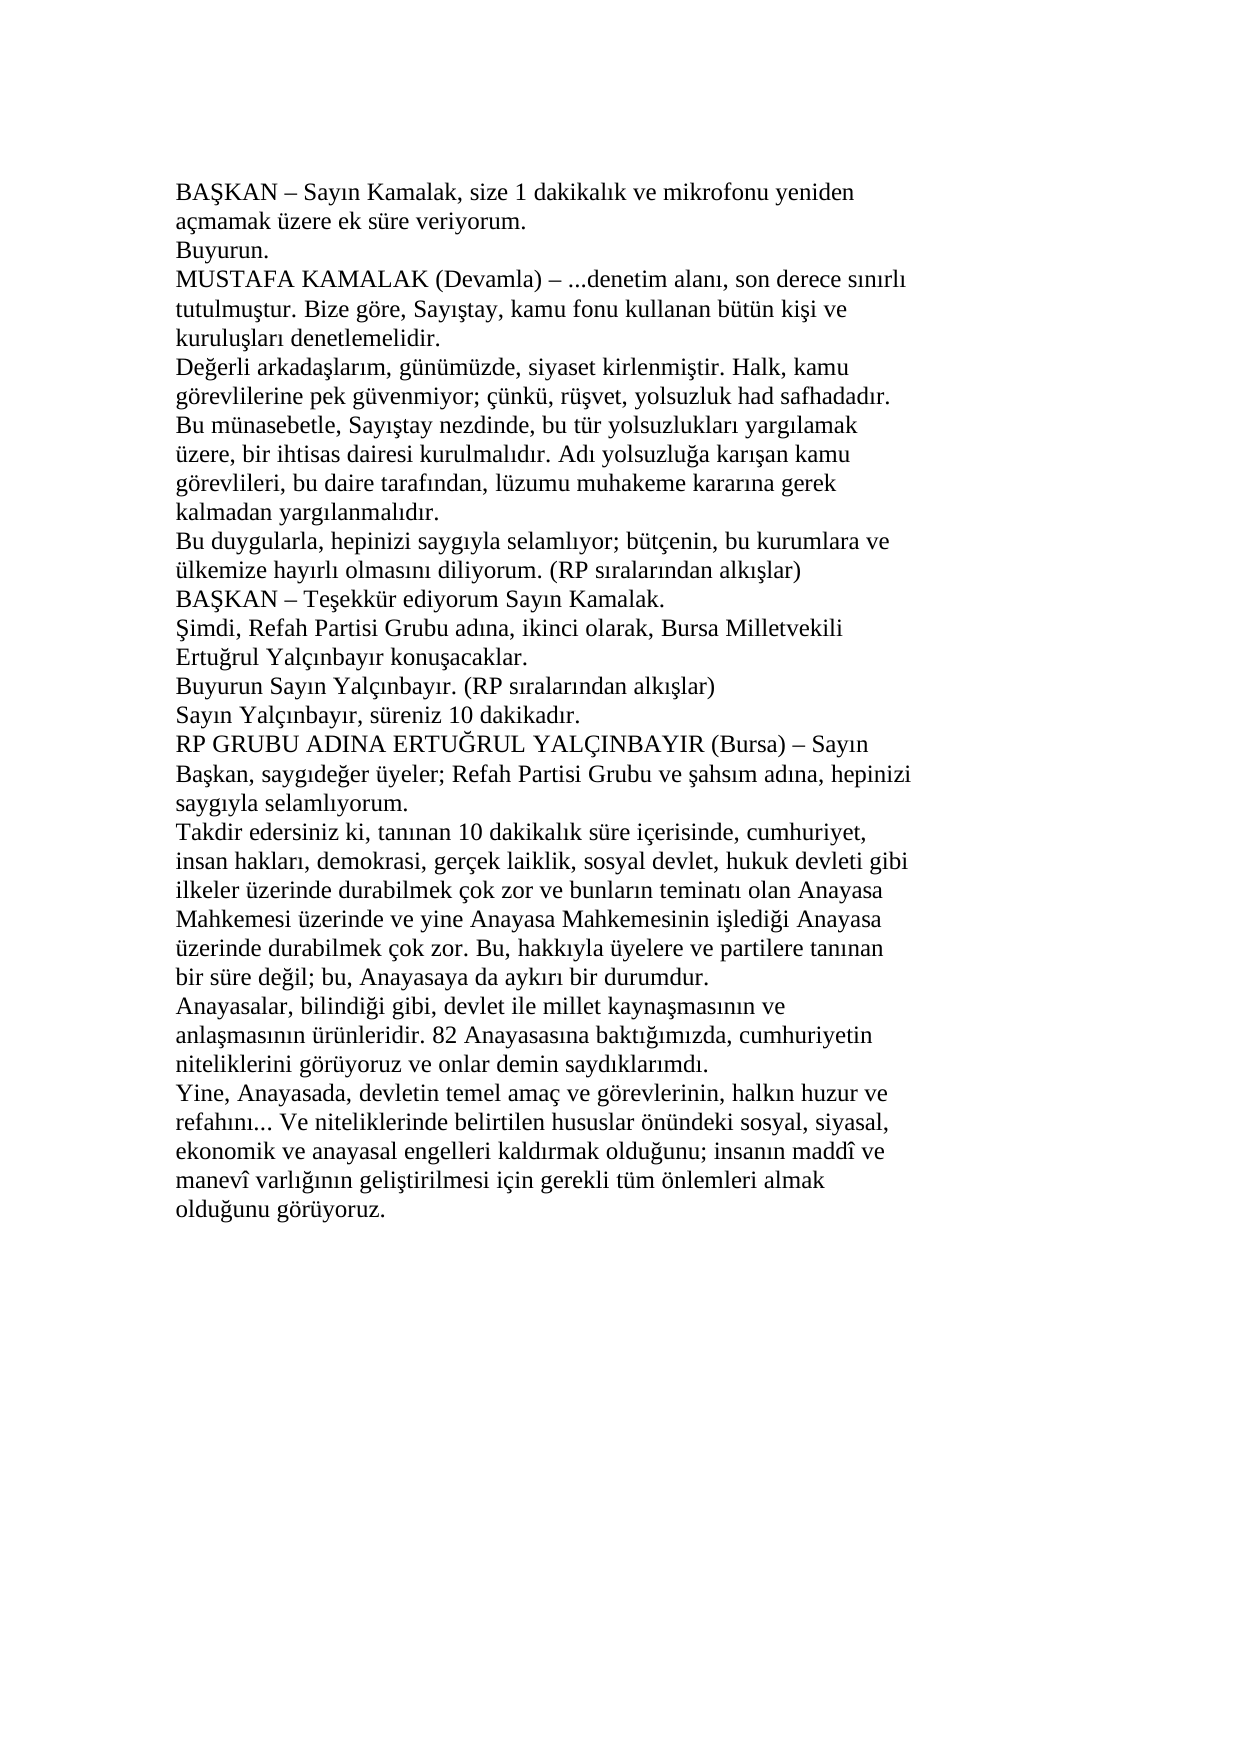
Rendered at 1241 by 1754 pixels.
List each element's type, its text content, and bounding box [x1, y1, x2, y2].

text Şimdi, Refah Partisi Grubu adına, ikinci olarak, Bursa Milletvekili Ertuğrul Yalçınbayır konuşacaklar. [175, 613, 914, 671]
text Bu duygularla, hepinizi saygıyla selamlıyor; bütçenin, bu kurumlara ve ülkemize hayırlı olmasını diliyorum. (RP sıralarından alkışlar) [175, 526, 914, 584]
text Sayın Yalçınbayır, süreniz 10 dakikadır. [175, 700, 914, 729]
text Değerli arkadaşlarım, günümüzde, siyaset kirlenmiştir. Halk, kamu görevlilerine pek güvenmiyor; çünkü, rüşvet, yolsuzluk had safhadadır. Bu münasebetle, Sayıştay nezdinde, bu tür yolsuzlukları yargılamak üzere, bir ihtisas dairesi kurulmalıdır. Adı yolsuzluğa karışan kamu görevlileri, bu daire tarafından, lüzumu muhakeme kararına gerek kalmadan yargılanmalıdır. [175, 352, 914, 526]
text Buyurun. [175, 235, 914, 264]
text Takdir edersiniz ki, tanınan 10 dakikalık süre içerisinde, cumhuriyet, insan hakları, demokrasi, gerçek laiklik, sosyal devlet, hukuk devleti gibi ilkeler üzerinde durabilmek çok zor ve bunların teminatı olan Anayasa Mahkemesi üzerinde ve yine Anayasa Mahkemesinin işlediği Anayasa üzerinde durabilmek çok zor. Bu, hakkıyla üyelere ve partilere tanınan bir süre değil; bu, Anayasaya da aykırı bir durumdur. [175, 817, 914, 991]
text Anayasalar, bilindiği gibi, devlet ile millet kaynaşmasının ve anlaşmasının ürünleridir. 82 Anayasasına baktığımızda, cumhuriyetin niteliklerini görüyoruz ve onlar demin saydıklarımdı. [175, 991, 914, 1078]
text Buyurun Sayın Yalçınbayır. (RP sıralarından alkışlar) [175, 671, 914, 700]
text Yine, Anayasada, devletin temel amaç ve görevlerinin, halkın huzur ve refahını... Ve niteliklerinde belirtilen hususlar önündeki sosyal, siyasal, ekonomik ve anayasal engelleri kaldırmak olduğunu; insanın maddî ve manevî varlığının geliştirilmesi için gerekli tüm önlemleri almak olduğunu görüyoruz. [175, 1078, 914, 1223]
text RP GRUBU ADINA ERTUĞRUL YALÇINBAYIR (Bursa) – Sayın Başkan, saygıdeğer üyeler; Refah Partisi Grubu ve şahsım adına, hepinizi saygıyla selamlıyorum. [175, 729, 914, 817]
text MUSTAFA KAMALAK (Devamla) – ...denetim alanı, son derece sınırlı tutulmuştur. Bize göre, Sayıştay, kamu fonu kullanan bütün kişi ve kuruluşları denetlemelidir. [175, 264, 914, 352]
text BAŞKAN – Sayın Kamalak, size 1 dakikalık ve mikrofonu yeniden açmamak üzere ek süre veriyorum. [175, 177, 914, 235]
text BAŞKAN – Teşekkür ediyorum Sayın Kamalak. [175, 584, 914, 613]
